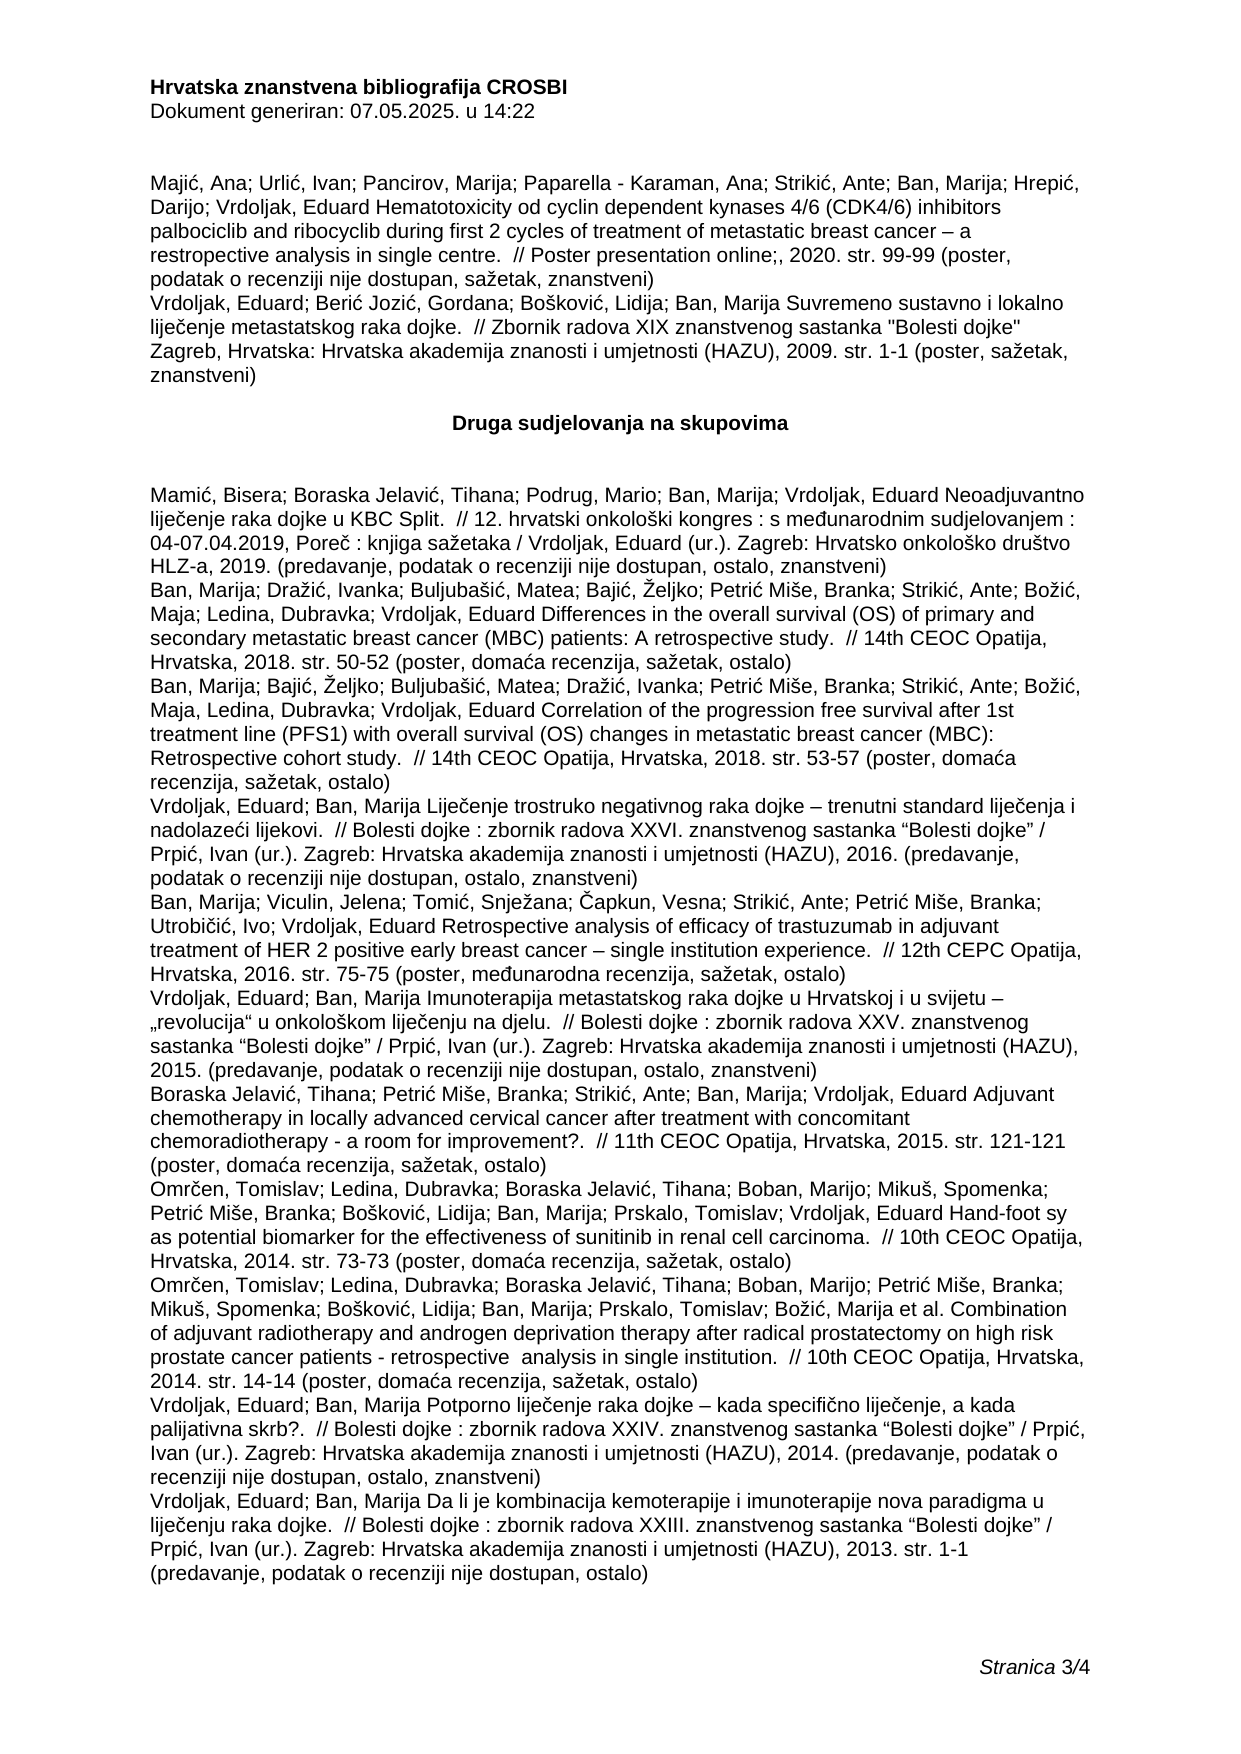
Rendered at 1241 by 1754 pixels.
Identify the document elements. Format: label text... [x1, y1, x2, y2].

text Ban, Marija; Viculin, Jelena; Tomić, Snježana; Čapkun, Vesna; Strikić, Ante; Petrić Miše, Branka; Utrobičić, Ivo; Vrdoljak, Eduard [150, 890, 1090, 986]
text Majić, Ana; Urlić, Ivan; Pancirov, Marija; Paparella - Karaman, Ana; Strikić, Ante; Ban, Marija; Hrepić, Darijo; Vrdoljak, Eduard [150, 171, 1090, 291]
subtitle Druga sudjelovanja na skupovima [150, 411, 1090, 434]
text Ban, Marija; Bajić, Željko; Buljubašić, Matea; Dražić, Ivanka; Petrić Miše, Branka; Strikić, Ante; Božić, Maja, Ledina, Dubravka; Vrdoljak, Eduard [150, 674, 1090, 794]
text Vrdoljak, Eduard; Ban, Marija [150, 1489, 1090, 1584]
text Vrdoljak, Eduard; Ban, Marija [150, 1393, 1090, 1489]
text Boraska Jelavić, Tihana; Petrić Miše, Branka; Strikić, Ante; Ban, Marija; Vrdoljak, Eduard [150, 1081, 1090, 1177]
text Omrčen, Tomislav; Ledina, Dubravka; Boraska Jelavić, Tihana; Boban, Marijo; Mikuš, Spomenka; Petrić Miše, Branka; Bošković, Lidija; Ban, Marija; Prskalo, Tomislav; Vrdoljak, Eduard [150, 1177, 1090, 1273]
text Ban, Marija; Dražić, Ivanka; Buljubašić, Matea; Bajić, Željko; Petrić Miše, Branka; Strikić, Ante; Božić, Maja; Ledina, Dubravka; Vrdoljak, Eduard [150, 578, 1090, 674]
text Omrčen, Tomislav; Ledina, Dubravka; Boraska Jelavić, Tihana; Boban, Marijo; Petrić Miše, Branka; Mikuš, Spomenka; Bošković, Lidija; Ban, Marija; Prskalo, Tomislav; Božić, Marija et al. [150, 1273, 1090, 1393]
text Vrdoljak, Eduard; Ban, Marija [150, 986, 1090, 1081]
text Vrdoljak, Eduard; Ban, Marija [150, 794, 1090, 890]
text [150, 291, 1090, 387]
text Mamić, Bisera; Boraska Jelavić, Tihana; Podrug, Mario; Ban, Marija; Vrdoljak, Eduard [150, 482, 1090, 578]
